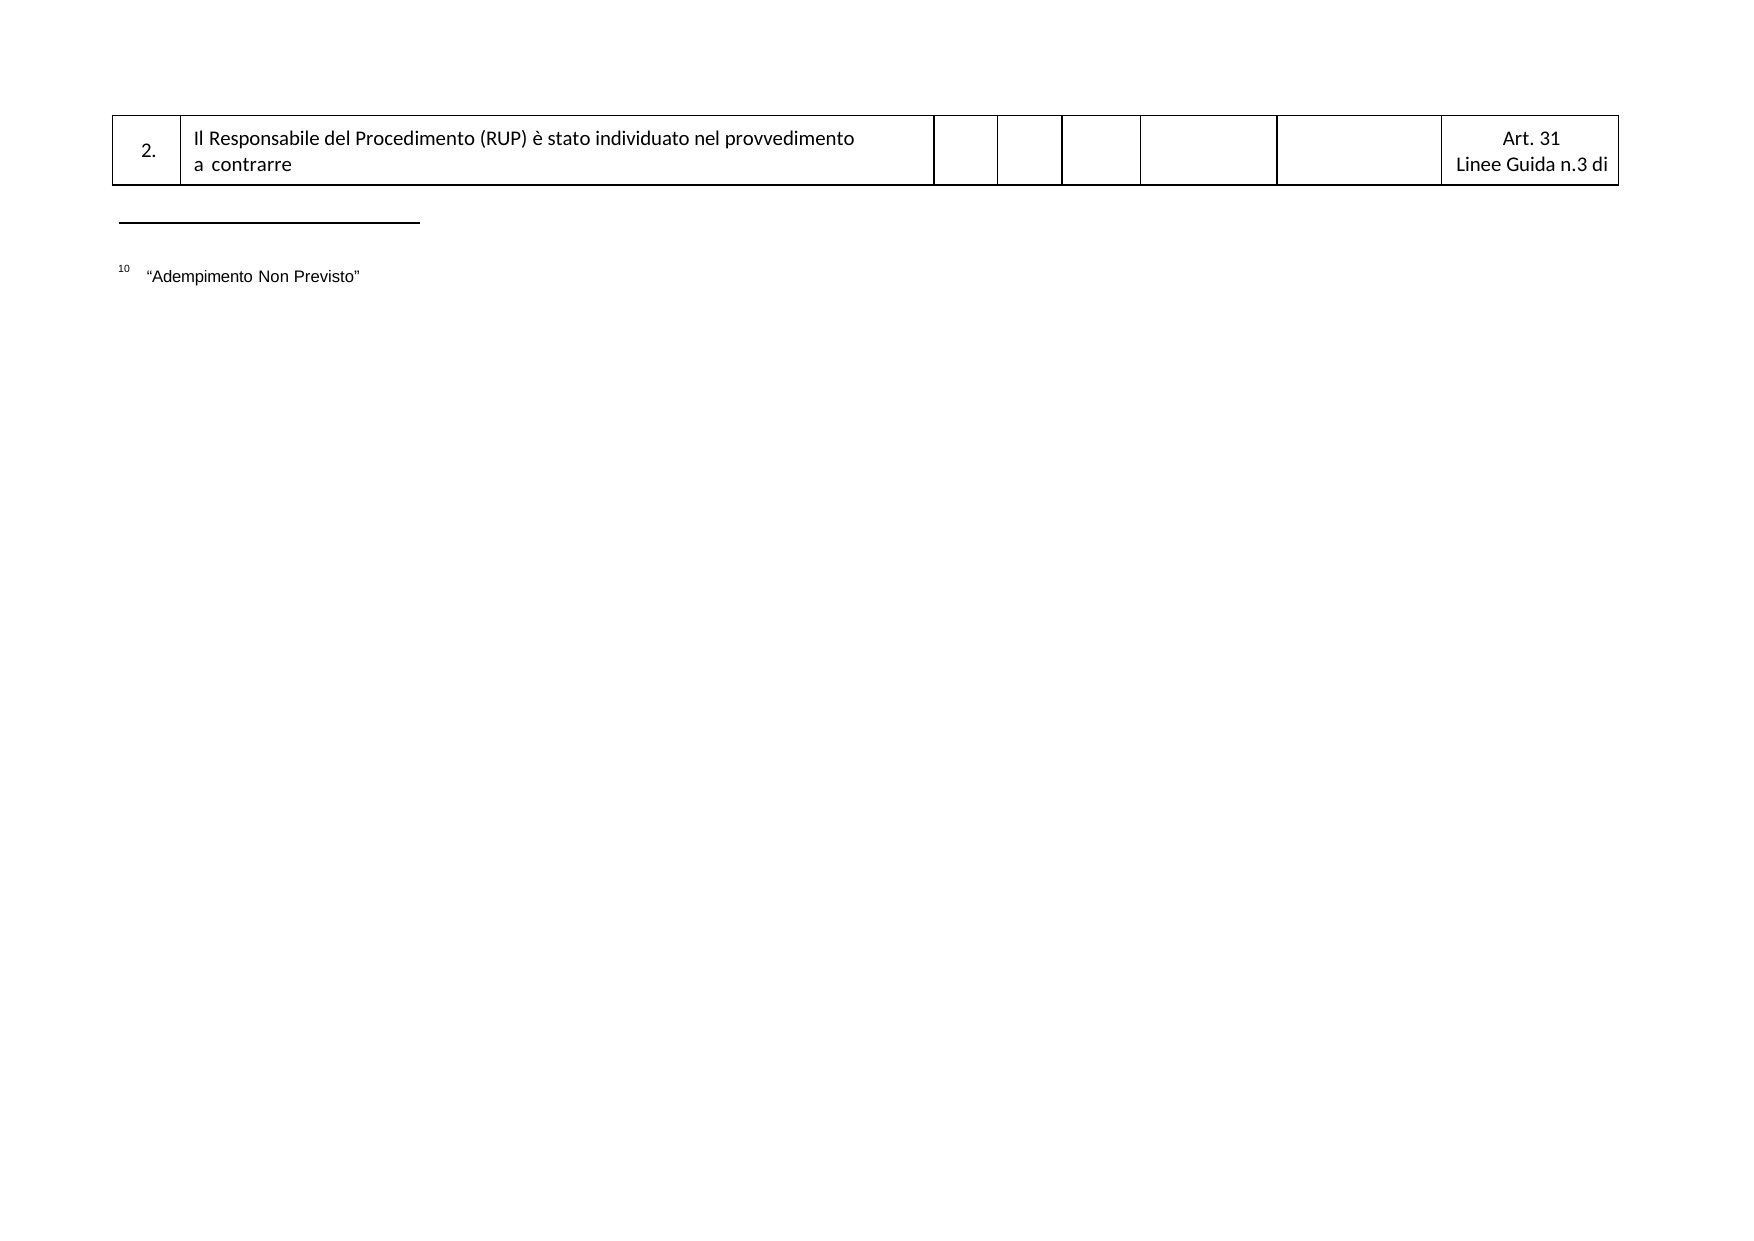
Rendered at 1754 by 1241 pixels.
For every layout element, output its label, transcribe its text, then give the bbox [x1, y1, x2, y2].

table_cell Art. 31 Linee Guida n.3 di [1442, 116, 1618, 184]
table_cell [1141, 116, 1276, 184]
table_cell 2. [113, 116, 180, 184]
table_cell [1278, 116, 1441, 184]
table_cell [935, 116, 997, 184]
text 10 “Adempimento Non Previsto” [118, 263, 1629, 286]
table_cell [998, 116, 1061, 184]
table_cell Il Responsabile del Procedimento (RUP) è stato individuato nel provvedimento a contrarre [181, 116, 933, 184]
table_cell [1063, 116, 1140, 184]
